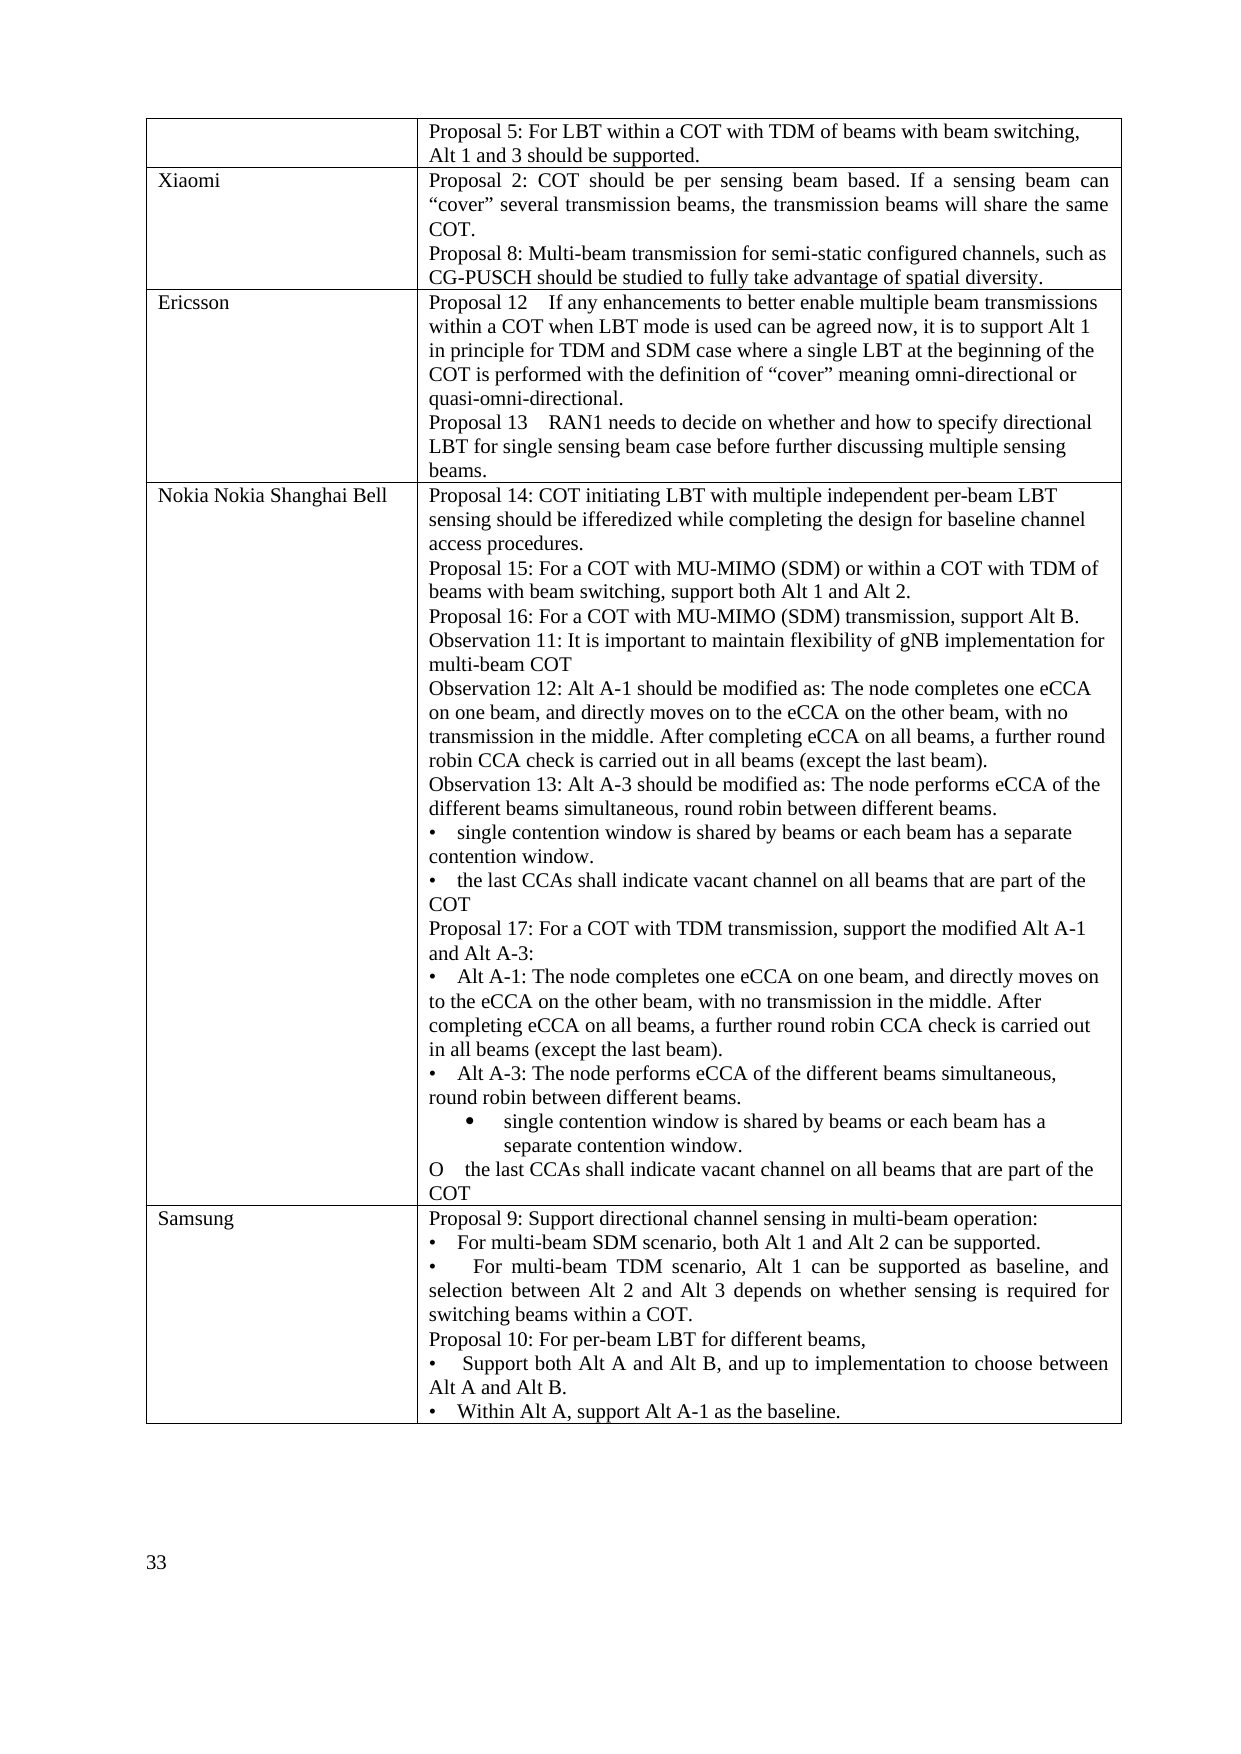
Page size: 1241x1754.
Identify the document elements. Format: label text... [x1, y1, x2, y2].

table_cell [147, 119, 417, 167]
table_cell Ericsson [147, 290, 417, 482]
table_cell Xiaomi [147, 168, 417, 289]
table_cell Proposal 2: COT should be per sensing beam based. If a sensing beam can “cover” several transmission beams, the transmission beams will share the same COT. Proposal 8: Multi-beam transmission for semi-static configured channels, such as CG-PUSCH should be studied to fully take advantage of spatial diversity. [418, 168, 1121, 289]
table_cell Proposal 12 If any enhancements to better enable multiple beam transmissions within a COT when LBT mode is used can be agreed now, it is to support Alt 1 in principle for TDM and SDM case where a single LBT at the beginning of the COT is performed with the definition of “cover” meaning omni-directional or quasi-omni-directional. Proposal 13 RAN1 needs to decide on whether and how to specify directional LBT for single sensing beam case before further discussing multiple sensing beams. [418, 290, 1121, 482]
table_cell Proposal 5: For LBT within a COT with TDM of beams with beam switching, Alt 1 and 3 should be supported. [418, 119, 1121, 167]
table_cell Nokia Nokia Shanghai Bell [147, 483, 417, 1205]
table_cell Proposal 14: COT initiating LBT with multiple independent per-beam LBT sensing should be ifferedized while completing the design for baseline channel access procedures. Proposal 15: For a COT with MU-MIMO (SDM) or within a COT with TDM of beams with beam switching, support both Alt 1 and Alt 2. Proposal 16: For a COT with MU-MIMO (SDM) transmission, support Alt B. Observation 11: It is important to maintain flexibility of gNB implementation for multi-beam COT Observation 12: Alt A-1 should be modified as: The node completes one eCCA on one beam, and directly moves on to the eCCA on the other beam, with no transmission in the middle. After completing eCCA on all beams, a further round robin CCA check is carried out in all beams (except the last beam). Observation 13: Alt A-3 should be modified as: The node performs eCCA of the different beams simultaneous, round robin between different beams. • single contention window is shared by beams or each beam has a separate contention window. • the last CCAs shall indicate vacant channel on all beams that are part of the COT Proposal 17: For a COT with TDM transmission, support the modified Alt A-1 and Alt A-3: • Alt A-1: The node completes one eCCA on one beam, and directly moves on to the eCCA on the other beam, with no transmission in the middle. After completing eCCA on all beams, a further round robin CCA check is carried out in all beams (except the last beam). • Alt A-3: The node performs eCCA of the different beams simultaneous, round robin between different beams. single contention window is shared by beams or each beam has a separate contention window. O the last CCAs shall indicate vacant channel on all beams that are part of the COT [418, 483, 1121, 1205]
table_cell Proposal 9: Support directional channel sensing in multi-beam operation: • For multi-beam SDM scenario, both Alt 1 and Alt 2 can be supported. • For multi-beam TDM scenario, Alt 1 can be supported as baseline, and selection between Alt 2 and Alt 3 depends on whether sensing is required for switching beams within a COT. Proposal 10: For per-beam LBT for different beams, • Support both Alt A and Alt B, and up to implementation to choose between Alt A and Alt B. • Within Alt A, support Alt A-1 as the baseline. [418, 1206, 1121, 1423]
table_cell Samsung [147, 1206, 417, 1423]
